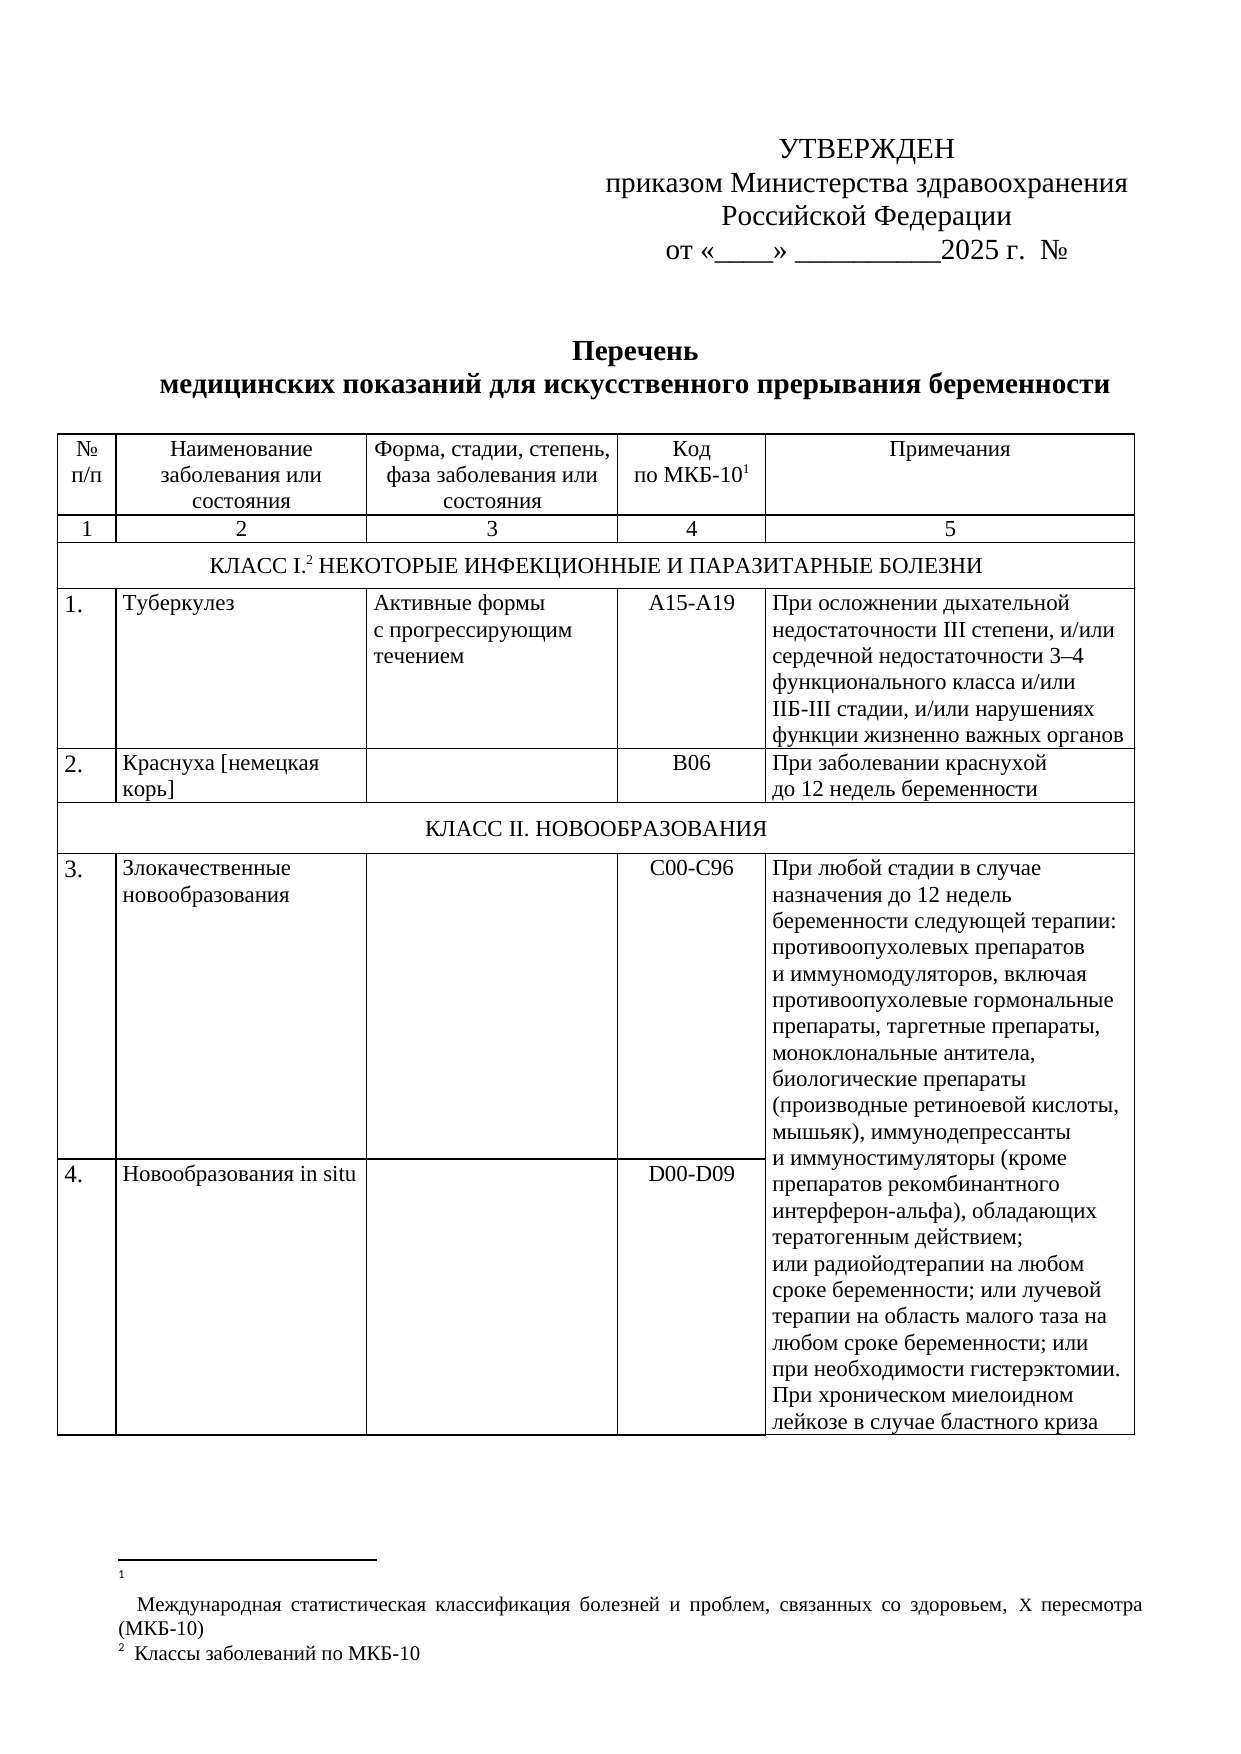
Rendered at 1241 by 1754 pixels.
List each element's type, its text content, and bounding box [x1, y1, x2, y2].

table_cell КЛАСС II. НОВООБРАЗОВАНИЯ [58, 803, 1134, 853]
table_cell 4 [618, 516, 765, 542]
table_cell 5 [766, 516, 1134, 542]
table_cell [367, 749, 617, 802]
table_header № п/п [58, 435, 115, 514]
table_cell С00-С96 [618, 854, 765, 1158]
table_cell D00-D09 [618, 1160, 765, 1434]
table_cell [367, 1160, 617, 1434]
table_cell Злокачественные новообразования [117, 854, 366, 1158]
table_cell Туберкулез [117, 589, 366, 747]
table_cell B06 [618, 749, 765, 802]
table_cell [367, 854, 617, 1158]
table_cell A15-A19 [618, 589, 765, 747]
text Перечень [118, 333, 1152, 366]
table_cell При любой стадии в случае назначения до 12 недель беременности следующей терапии: противоопухолевых препаратов и иммуномодуляторов, включая противоопухолевые гормональные препараты, таргетные препараты, моноклональные антитела, биологические препараты (производные ретиноевой кислоты, мышьяк), иммунодепрессанты и иммуностимуляторы (кроме препаратов рекомбинантного интерферон-альфа), обладающих тератогенным действием; или радиойодтерапии на любом сроке беременности; или лучевой терапии на область малого таза на любом сроке беременности; или при необходимости гистерэктомии. При хроническом миелоидном лейкозе в случае бластного криза [766, 854, 1134, 1434]
text медицинских показаний для искусственного прерывания беременности [118, 366, 1152, 400]
table_cell 4 [58, 1160, 115, 1434]
table_header УТВЕРЖДЕН приказом Министерства здравоохранения Российской Федерации от «____» __________2025 г. № [594, 131, 1139, 266]
table_cell 1 [58, 516, 115, 542]
table_cell Активные формы с прогрессирующим течением [367, 589, 617, 747]
table_cell 3 [367, 516, 617, 542]
table_cell 2 [58, 749, 115, 802]
table_cell 1 [58, 589, 115, 747]
table_cell 2 [117, 516, 366, 542]
table_header Наименование заболевания или состояния [117, 435, 366, 514]
table_cell При осложнении дыхательной недостаточности III степени, и/или сердечной недостаточности 3–4 функционального класса и/или IIБ-III стадии, и/или нарушениях функции жизненно важных органов [766, 589, 1134, 747]
table_header Код по МКБ-10 [618, 435, 765, 514]
table_cell Новообразования in situ [117, 1160, 366, 1434]
table_header Форма, стадии, степень, фаза заболевания или состояния [367, 435, 617, 514]
table_cell При заболевании краснухой до 12 недель беременности [766, 749, 1134, 802]
table_cell 3 [58, 854, 115, 1158]
table_header Примечания [766, 435, 1134, 514]
table_cell Краснуха [немецкая корь] [117, 749, 366, 802]
table_cell КЛАСС I. НЕКОТОРЫЕ ИНФЕКЦИОННЫЕ И ПАРАЗИТАРНЫЕ БОЛЕЗНИ [58, 543, 1134, 588]
